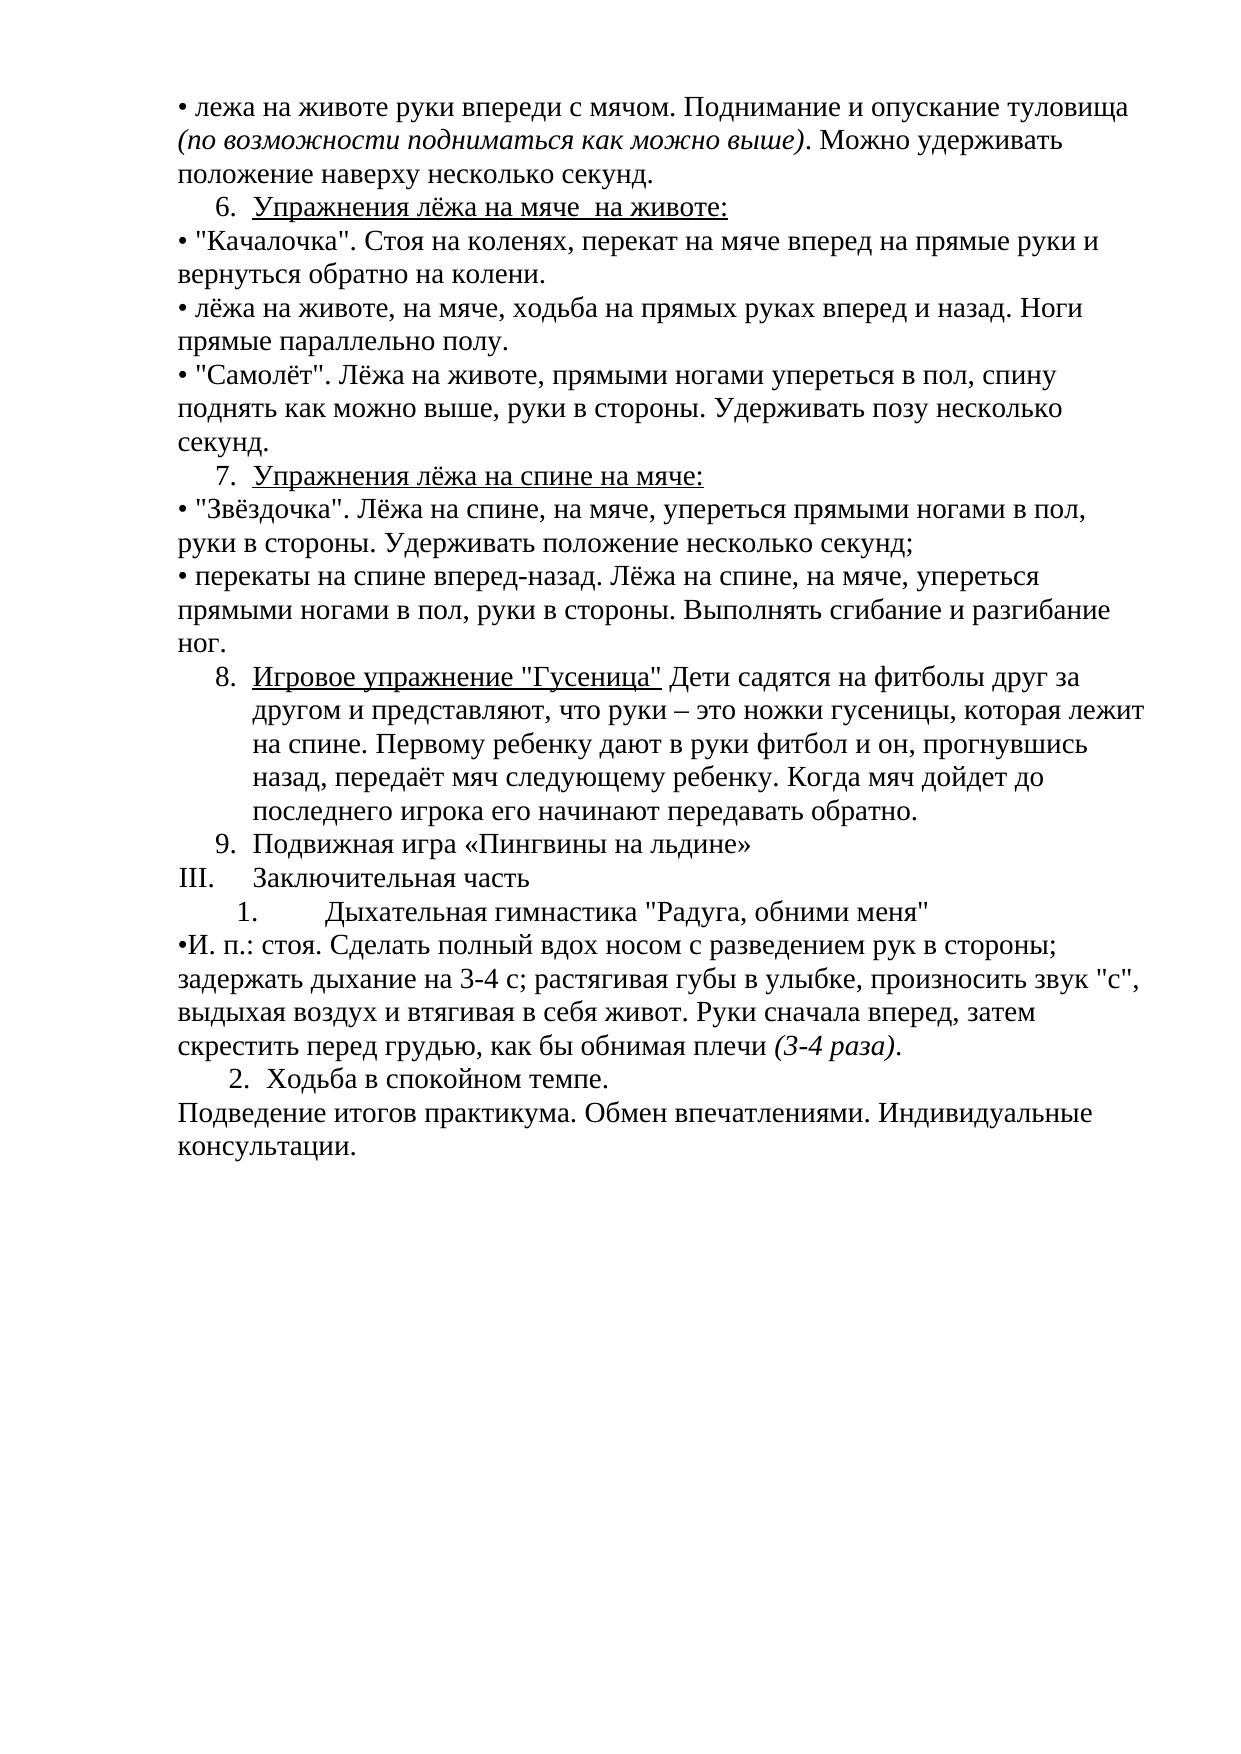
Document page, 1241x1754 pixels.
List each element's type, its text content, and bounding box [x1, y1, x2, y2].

text • лежа на животе руки впереди с мячом. Поднимание и опускание туловища (по возможности подниматься как можно выше). Можно удерживать положение наверху несколько секунд. [177, 122, 1152, 223]
text • лёжа на животе, на мяче, ходьба на прямых руках вперед и назад. Ноги прямые параллельно полу. [177, 323, 1152, 391]
list Упражнения лёжа на мяче на животе: [215, 223, 1152, 256]
text • "Качалочка". Стоя на коленях, перекат на мяче вперед на прямые руки и вернуться обратно на колени. [177, 256, 1152, 323]
text • "Звёздочка". Лёжа на спине, на мяче, упереться прямыми ногами в пол, руки в стороны. Удерживать положение несколько секунд; [177, 525, 1152, 592]
text • "Самолёт". Лёжа на животе, прямыми ногами упереться в пол, спину поднять как можно выше, руки в стороны. Удерживать позу несколько секунд. [177, 391, 1152, 491]
list Заключительная часть [215, 894, 1152, 927]
list Подвижная игра «Пингвины на льдине» [215, 860, 1152, 894]
list Ходьба в спокойном темпе. [228, 1095, 1152, 1128]
text •И. п.: стоя. Сделать полный вдох носом с разведением рук в стороны; задержать дыхание на 3-4 с; растягивая губы в улыбке, произносить звук "с", выдыхая воздух и втягивая в себя живот. Руки сначала вперед, затем скрестить перед грудью, как бы обнимая плечи (3-4 раза). [177, 961, 1152, 1095]
text Подведение итогов практикума. Обмен впечатлениями. Индивидуальные консультации. [177, 1128, 1152, 1196]
list Дыхательная гимнастика "Радуга, обними меня" [236, 927, 1152, 961]
list Упражнения лежа на животе: [215, 89, 1152, 122]
list Упражнения лёжа на спине на мяче: [215, 491, 1152, 525]
text • перекаты на спине вперед-назад. Лёжа на спине, на мяче, упереться прямыми ногами в пол, руки в стороны. Выполнять сгибание и разгибание ног. [177, 592, 1152, 692]
list Игровое упражнение "Гусеница" Дети садятся на фитболы друг за другом и представляют, что руки – это ножки гусеницы, которая лежит на спине. Первому ребенку дают в руки фитбол и он, прогнувшись назад, передаёт мяч следующему ребенку. Когда мяч дойдет до последнего игрока его начинают передавать обратно. [215, 692, 1152, 860]
